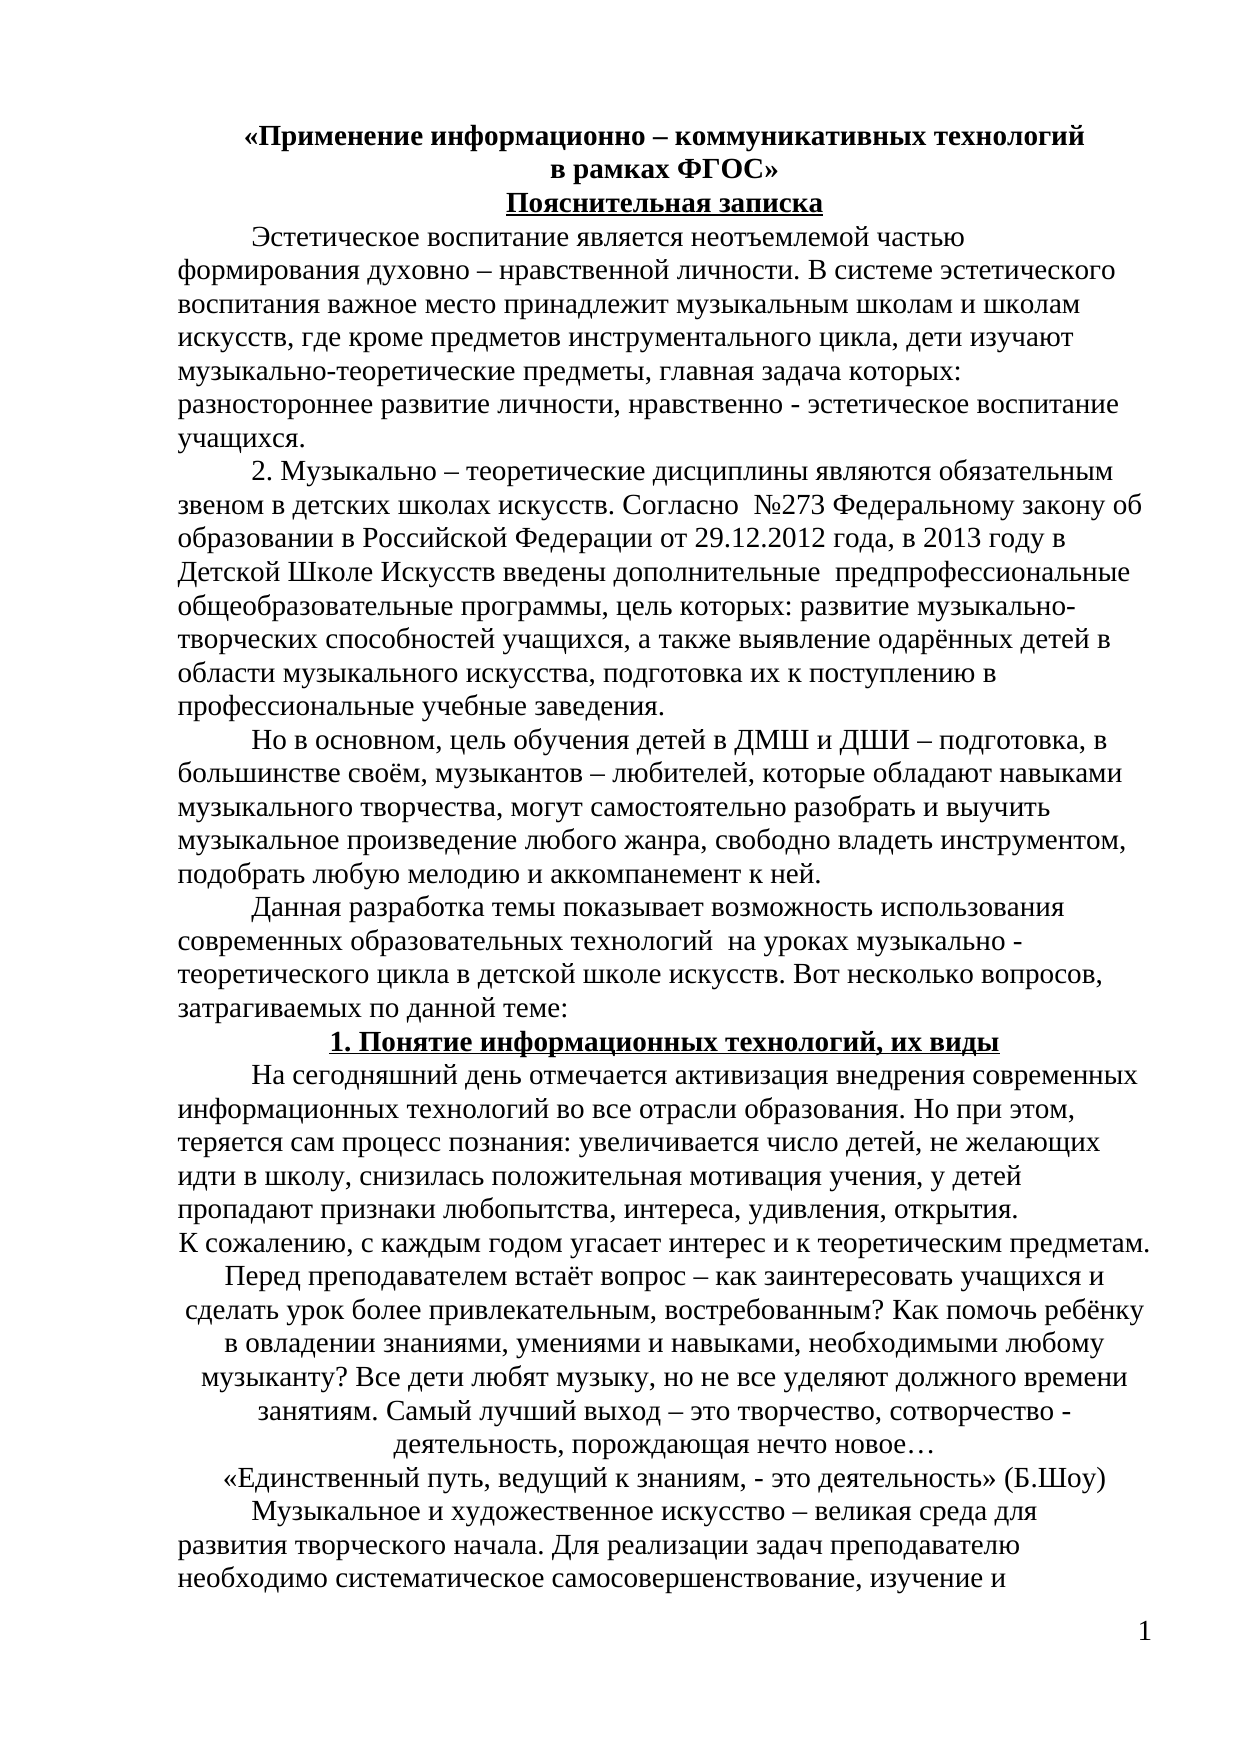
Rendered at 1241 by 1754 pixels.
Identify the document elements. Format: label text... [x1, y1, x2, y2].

text Эстетическое воспитание является неотъемлемой частью формирования духовно – нравственной личности. В системе эстетического воспитания важное место принадлежит музыкальным школам и школам искусств, где кроме предметов инструментального цикла, дети изучают музыкально-теоретические предметы, главная задача которых: разностороннее развитие личности, нравственно - эстетическое воспитание учащихся. [177, 219, 1152, 453]
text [177, 1493, 1152, 1594]
text в рамках ФГОС» [177, 152, 1152, 185]
text Пояснительная записка [177, 185, 1152, 219]
text На сегодняшний день отмечается активизация внедрения современных информационных технологий во все отрасли образования. Но при этом, теряется сам процесс познания: увеличивается число детей, не желающих идти в школу, снизилась положительная мотивация учения, у детей пропадают признаки любопытства, интереса, удивления, открытия. [177, 1057, 1152, 1225]
text 1. Понятие информационных технологий, их виды [177, 1024, 1152, 1057]
text «Применение информационно – коммуникативных технологий [177, 118, 1152, 152]
text 2. Музыкально – теоретические дисциплины являются обязательным звеном в детских школах искусств. Согласно №273 Федеральному закону об образовании в Российской Федерации от 29.12.2012 года, в 2013 году в Детской Школе Искусств введены дополнительные предпрофессиональные общеобразовательные программы, цель которых: развитие музыкально-творческих способностей учащихся, а также выявление одарённых детей в области музыкального искусства, подготовка их к поступлению в профессиональные учебные заведения. [177, 453, 1152, 722]
text Но в основном, цель обучения детей в ДМШ и ДШИ – подготовка, в большинстве своём, музыкантов – любителей, которые обладают навыками музыкального творчества, могут самостоятельно разобрать и выучить музыкальное произведение любого жанра, свободно владеть инструментом, подобрать любую мелодию и аккомпанемент к ней. [177, 722, 1152, 889]
text «Единственный путь, ведущий к знаниям, - это деятельность» (Б.Шоу) [177, 1460, 1152, 1493]
text Данная разработка темы показывает возможность использования современных образовательных технологий на уроках музыкально - теоретического цикла в детской школе искусств. Вот несколько вопросов, затрагиваемых по данной теме: [177, 889, 1152, 1024]
text К сожалению, с каждым годом угасает интерес и к теоретическим предметам. Перед преподавателем встаёт вопрос – как заинтересовать учащихся и сделать урок более привлекательным, востребованным? Как помочь ребёнку в овладении знаниями, умениями и навыками, необходимыми любому музыканту? Все дети любят музыку, но не все уделяют должного времени занятиям. Самый лучший выход – это творчество, сотворчество - деятельность, порождающая нечто новое… [177, 1225, 1152, 1460]
